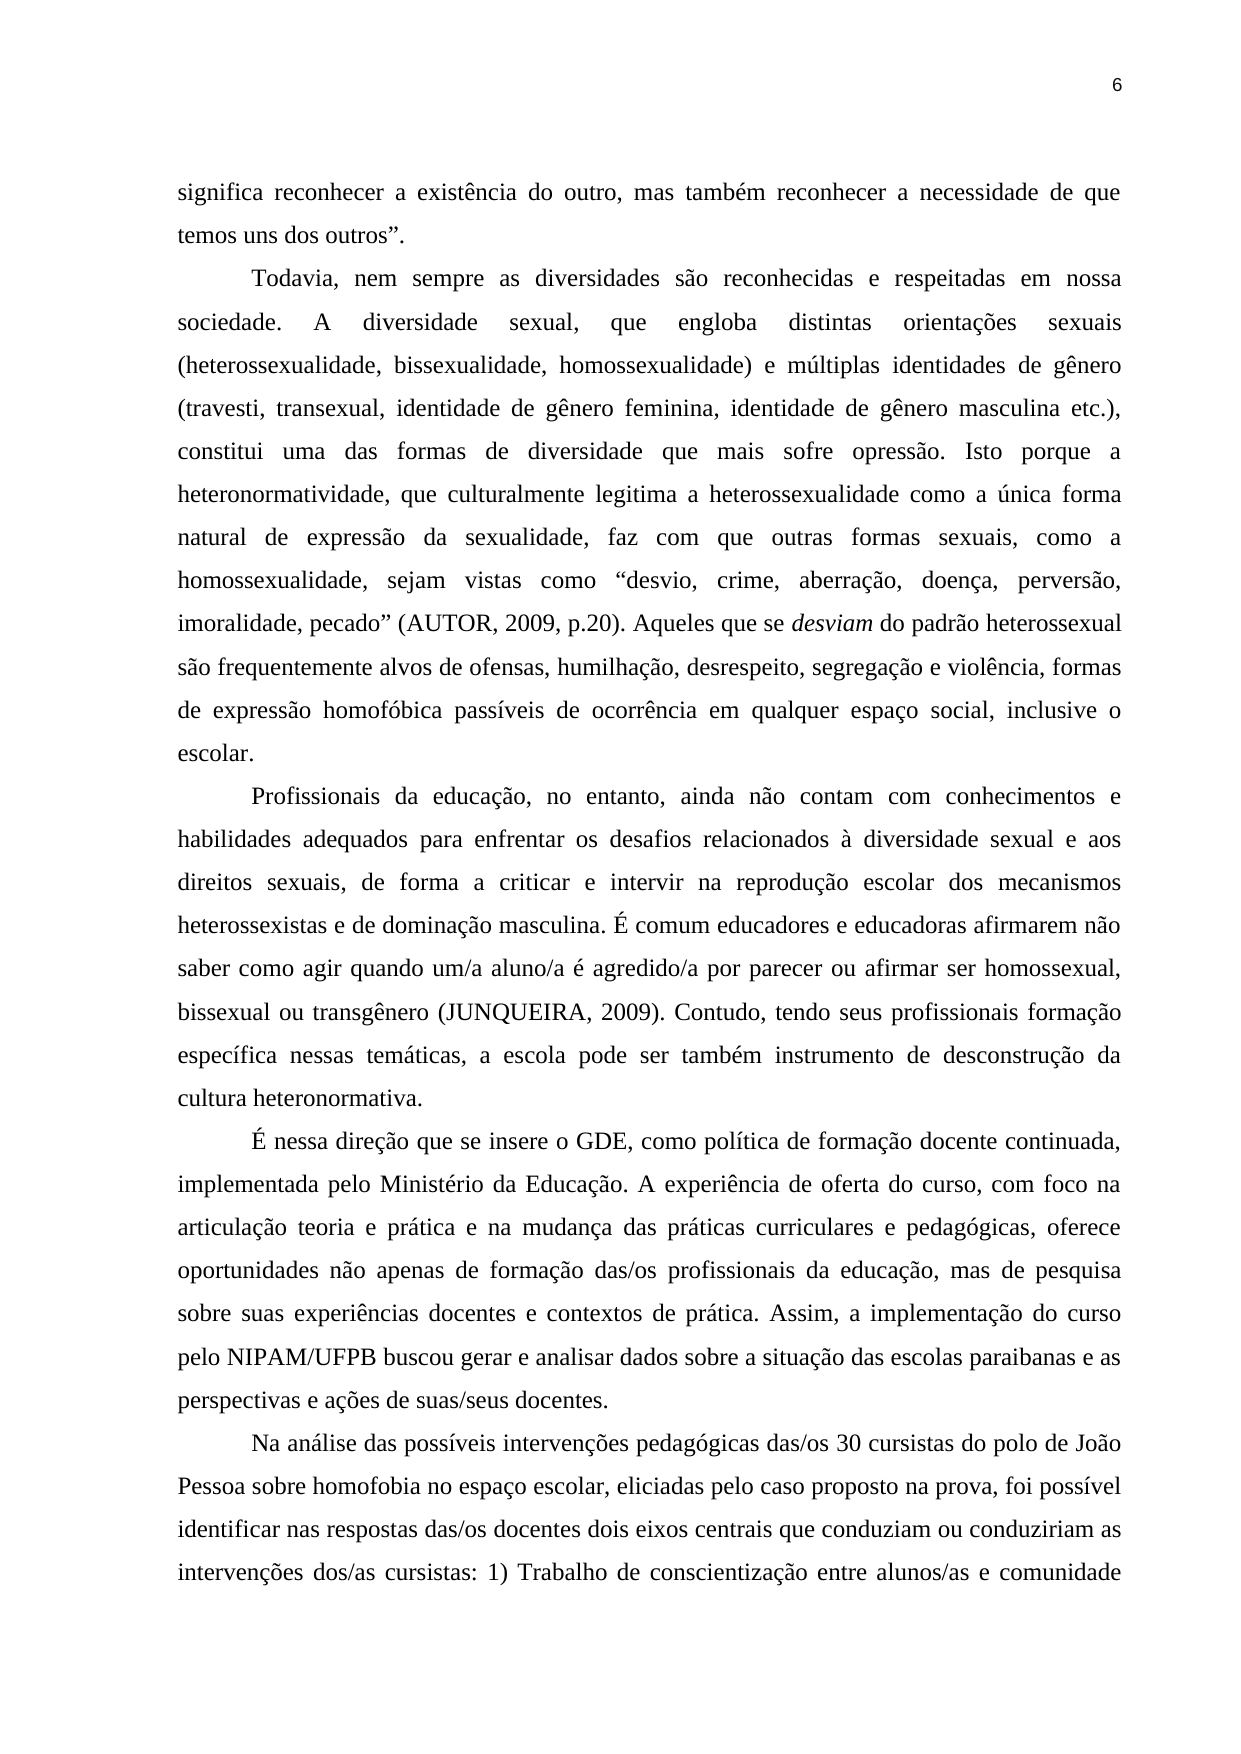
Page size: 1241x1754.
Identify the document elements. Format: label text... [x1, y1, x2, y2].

text Todavia, nem sempre as diversidades são reconhecidas e respeitadas em nossa sociedade. A diversidade sexual, que engloba distintas orientações sexuais (heterossexualidade, bissexualidade, homossexualidade) e múltiplas identidades de gênero (travesti, transexual, identidade de gênero feminina, identidade de gênero masculina etc.), constitui uma das formas de diversidade que mais sofre opressão. Isto porque a heteronormatividade, que culturalmente legitima a heterossexualidade como a única forma natural de expressão da sexualidade, faz com que outras formas sexuais, como a homossexualidade, sejam vistas como “desvio, crime, aberração, doença, perversão, imoralidade, pecado” (AUTOR, 2009, p.20). Aqueles que se desviam do padrão heterossexual são frequentemente alvos de ofensas, humilhação, desrespeito, segregação e violência, formas de expressão homofóbica passíveis de ocorrência em qualquer espaço social, inclusive o escolar. [177, 263, 1122, 767]
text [177, 177, 1122, 249]
text É nessa direção que se insere o GDE, como política de formação docente continuada, implementada pelo Ministério da Educação. A experiência de oferta do curso, com foco na articulação teoria e prática e na mudança das práticas curriculares e pedagógicas, oferece oportunidades não apenas de formação das/os profissionais da educação, mas de pesquisa sobre suas experiências docentes e contextos de prática. Assim, a implementação do curso pelo NIPAM/UFPB buscou gerar e analisar dados sobre a situação das escolas paraibanas e as perspectivas e ações de suas/seus docentes. [177, 1126, 1122, 1413]
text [177, 1428, 1122, 1586]
text Profissionais da educação, no entanto, ainda não contam com conhecimentos e habilidades adequados para enfrentar os desafios relacionados à diversidade sexual e aos direitos sexuais, de forma a criticar e intervir na reprodução escolar dos mecanismos heterossexistas e de dominação masculina. É comum educadores e educadoras afirmarem não saber como agir quando um/a aluno/a é agredido/a por parecer ou afirmar ser homossexual, bissexual ou transgênero (JUNQUEIRA, 2009). Contudo, tendo seus profissionais formação específica nessas temáticas, a escola pode ser também instrumento de desconstrução da cultura heteronormativa. [177, 781, 1122, 1112]
